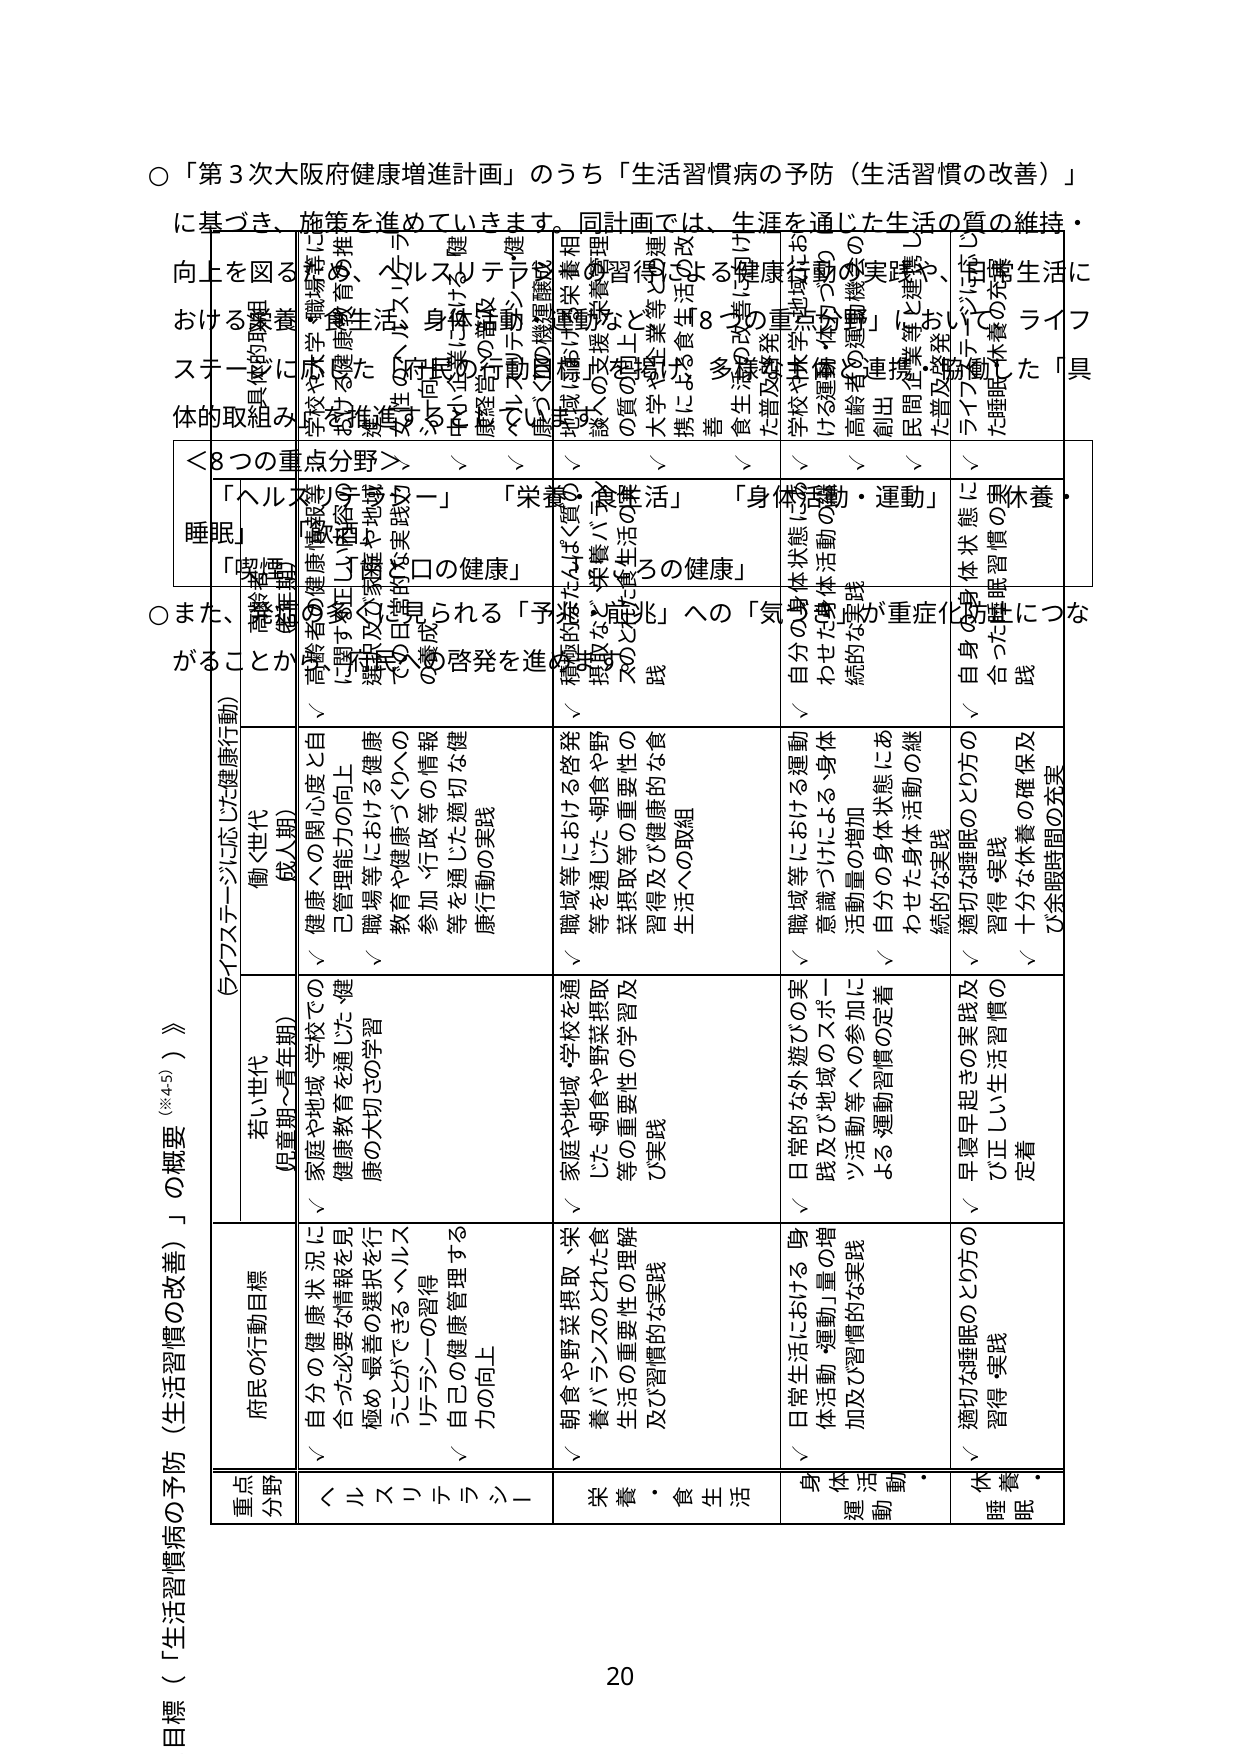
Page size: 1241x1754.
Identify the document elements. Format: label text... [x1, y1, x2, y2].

table_header ＜8つの重点分野＞ 「ヘルスリテラシー」 「栄養・食生活」 「身体活動・運動」 「休養・睡眠」 「飲酒」 「喫煙」 「歯と口の健康」 「こころの健康」 [299, 441, 552, 478]
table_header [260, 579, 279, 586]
table_header ＜8つの重点分野＞ 「ヘルスリテラシー」 「栄養・食生活」 「身体活動・運動」 「休養・睡眠」 「飲酒」 「喫煙」 「歯と口の健康」 「こころの健康」 [951, 480, 1063, 586]
list また、発症の多くに見られる「予兆・前兆」への「気づき」が重症化防止につながることから、府民への啓発を進めます。 [781, 587, 950, 684]
list また、発症の多くに見られる「予兆・前兆」への「気づき」が重症化防止につながることから、府民への啓発を進めます。 [554, 587, 780, 684]
list また、発症の多くに見られる「予兆・前兆」への「気づき」が重症化防止につながることから、府民への啓発を進めます。 [299, 587, 552, 684]
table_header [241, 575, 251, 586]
table_header ＜8つの重点分野＞ 「ヘルスリテラシー」 「栄養・食生活」 「身体活動・運動」 「休養・睡眠」 「飲酒」 「喫煙」 「歯と口の健康」 「こころの健康」 [781, 480, 950, 586]
table_header ＜8つの重点分野＞ 「ヘルスリテラシー」 「栄養・食生活」 「身体活動・運動」 「休養・睡眠」 「飲酒」 「喫煙」 「歯と口の健康」 「こころの健康」 [554, 480, 780, 586]
list 「第3次大阪府健康増進計画」のうち「生活習慣病の予防（生活習慣の改善）」に基づき、施策を進めていきます。同計画では、生涯を通じた生活の質の維持・向上を図るため、ヘルスリテラシーの習得による健康行動の実践や、日常生活における栄養・食生活、身体活動・運動など、「8つの重点分野」において、ライフステージに応じた「府民の行動目標」を掲げ、多様な主体と連携・協働した「具体的取組み」を推進するとしています。 [148, 149, 1092, 440]
list また、発症の多くに見られる「予兆・前兆」への「気づき」が重症化防止につながることから、府民への啓発を進めます。 [951, 587, 1063, 684]
table_header ＜8つの重点分野＞ 「ヘルスリテラシー」 「栄養・食生活」 「身体活動・運動」 「休養・睡眠」 「飲酒」 「喫煙」 「歯と口の健康」 「こころの健康」 [299, 480, 552, 586]
